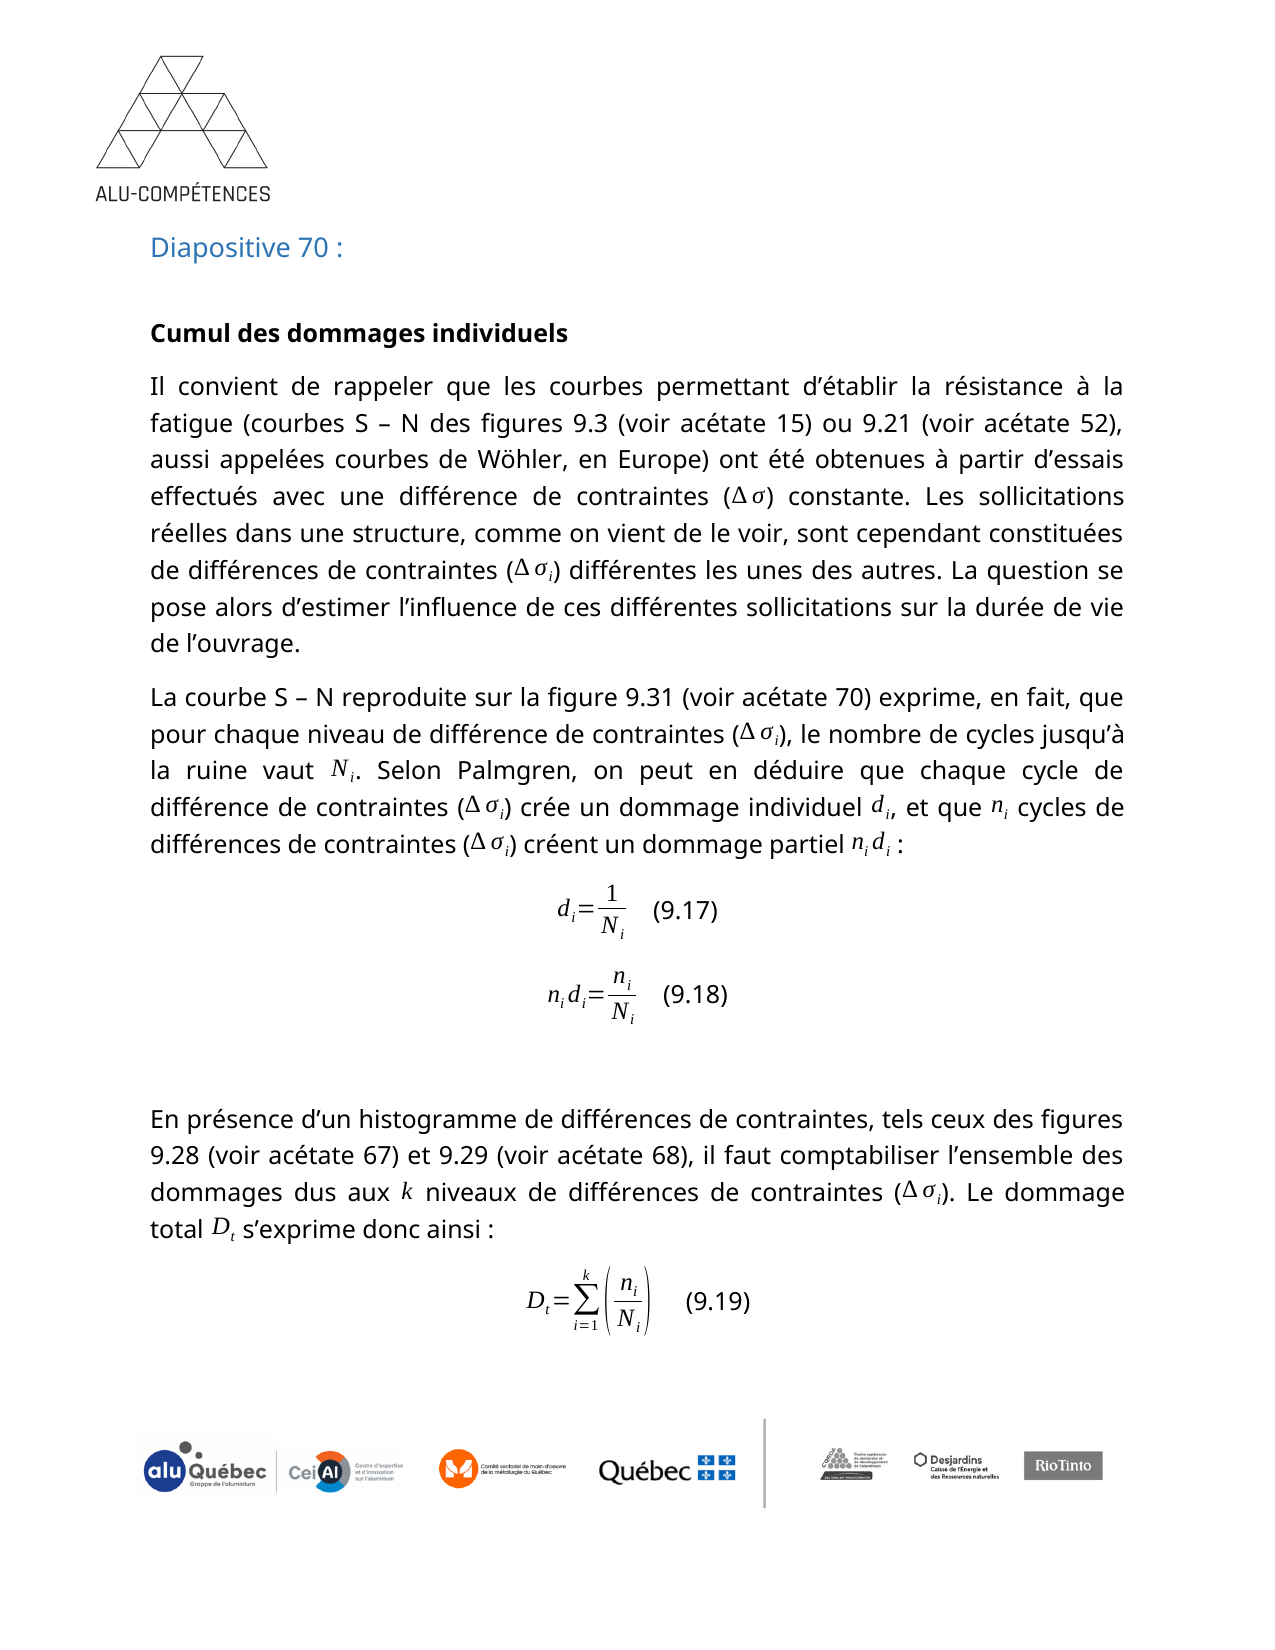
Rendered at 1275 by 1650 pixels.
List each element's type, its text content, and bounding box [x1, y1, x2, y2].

text (9.18) [150, 962, 1125, 1028]
text (9.17) [150, 880, 1125, 943]
text La courbe S – N reproduite sur la figure 9.31 (voir acétate 70) exprime, en fait, que pour chaque niveau de différence de contraintes (), le nombre de cycles jusqu’à la ruine vaut . Selon Palmgren, on peut en déduire que chaque cycle de différence de contraintes () crée un dommage individuel , et que cycles de différences de contraintes () créent un dommage partiel : [150, 679, 1125, 861]
text Il convient de rappeler que les courbes permettant d’établir la résistance à la fatigue (courbes S – N des figures 9.3 (voir acétate 15) ou 9.21 (voir acétate 52), aussi appelées courbes de Wöhler, en Europe) ont été obtenues à partir d’essais effectués avec une différence de contraintes () constante. Les sollicitations réelles dans une structure, comme on vient de le voir, sont cependant constituées de différences de contraintes () différentes les unes des autres. La question se pose alors d’estimer l’influence de ces différentes sollicitations sur la durée de vie de l’ouvrage. [150, 369, 1125, 660]
text En présence d’un histogramme de différences de contraintes, tels ceux des figures 9.28 (voir acétate 67) et 9.29 (voir acétate 68), il faut comptabiliser l’ensemble des dommages dus aux niveaux de différences de contraintes (). Le dommage total s’exprime donc ainsi : [150, 1101, 1125, 1246]
text Cumul des dommages individuels [150, 315, 1125, 349]
picture [105, 1382, 1152, 1542]
text (9.19) [150, 1265, 1125, 1338]
subtitle Diapositive 70 : [150, 228, 1125, 265]
